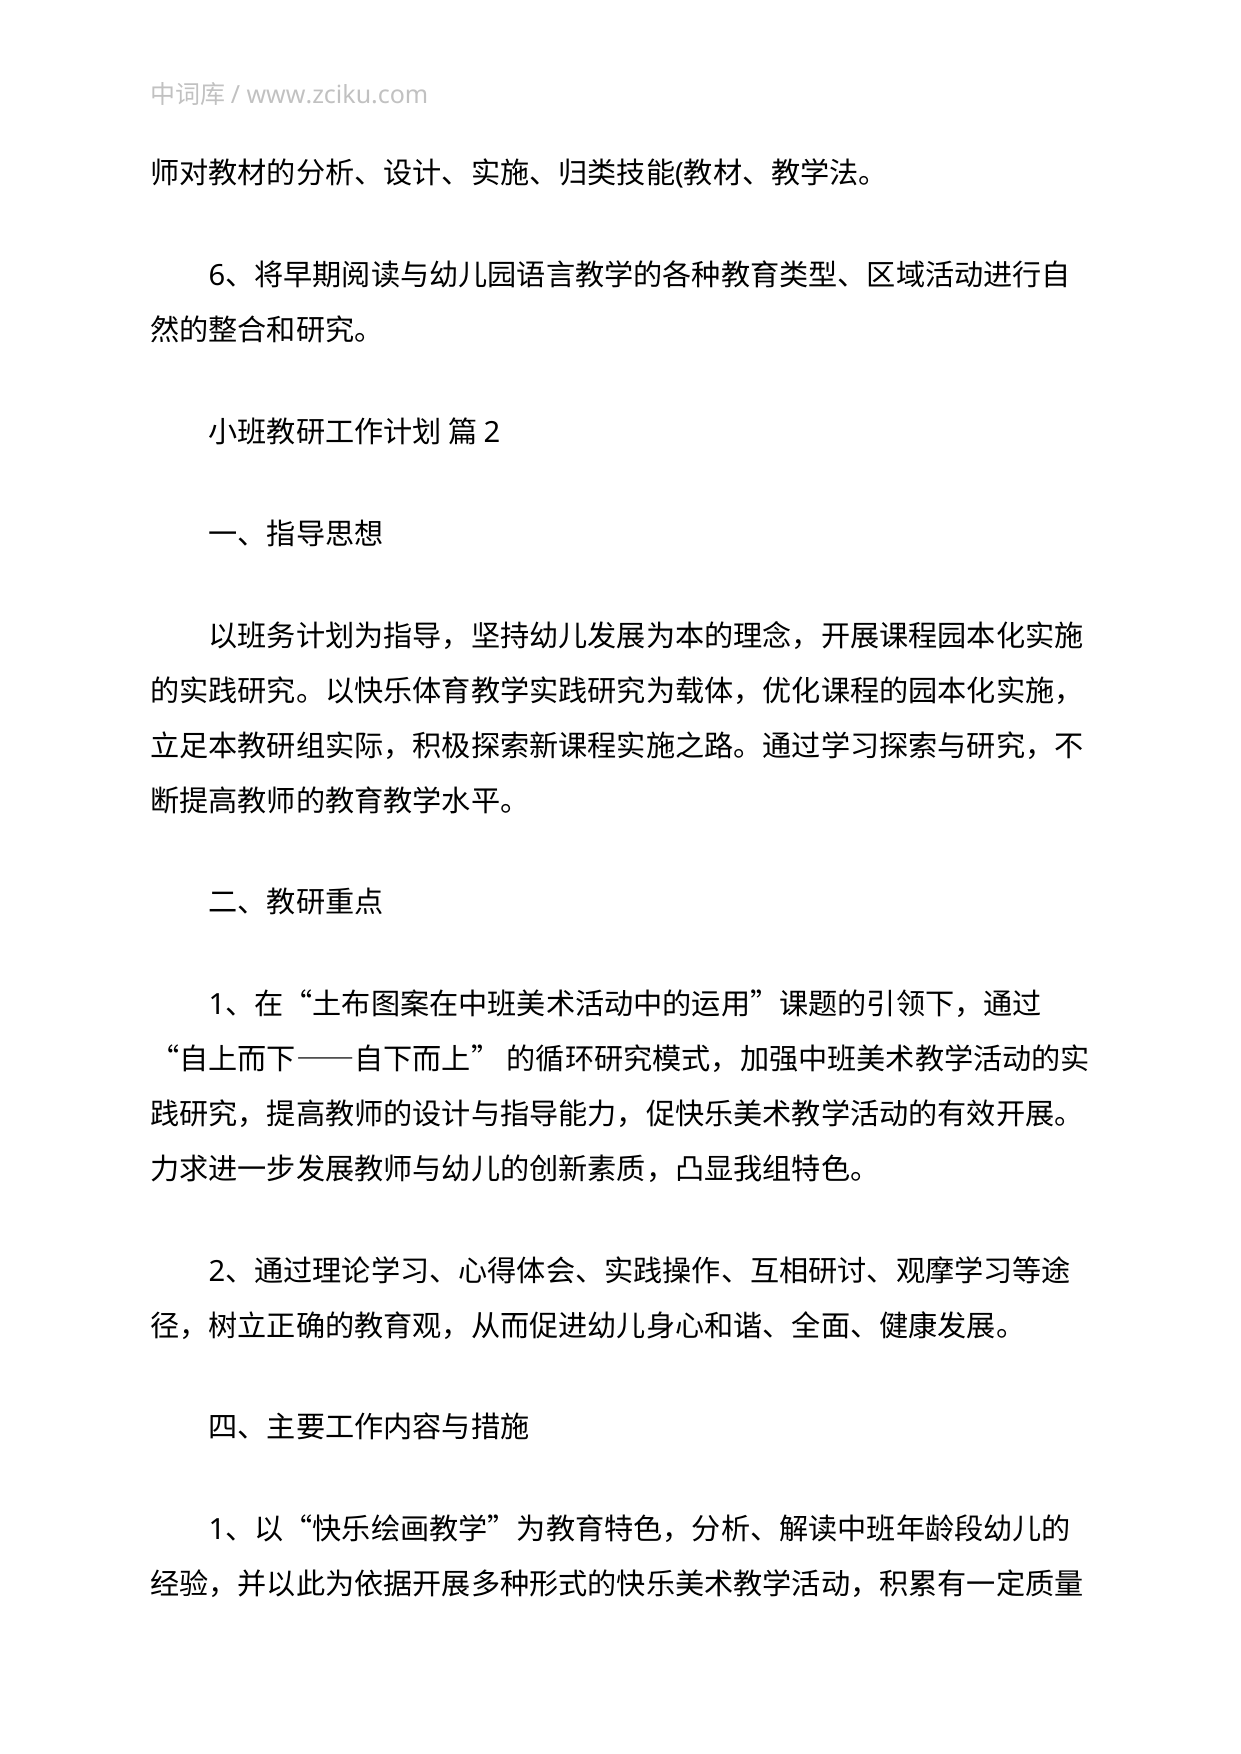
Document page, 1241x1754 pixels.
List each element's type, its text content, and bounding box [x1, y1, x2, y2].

text 6、将早期阅读与幼儿园语言教学的各种教育类型、区域活动进行自然的整合和研究。 [150, 252, 1090, 349]
text 2、通过理论学习、心得体会、实践操作、互相研讨、观摩学习等途径，树立正确的教育观，从而促进幼儿身心和谐、全面、健康发展。 [150, 1247, 1090, 1344]
text 一、指导思想 [150, 511, 1090, 553]
text 小班教研工作计划 篇2 [150, 409, 1090, 451]
text 四、主要工作内容与措施 [150, 1404, 1090, 1446]
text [150, 1506, 1090, 1603]
text 以班务计划为指导，坚持幼儿发展为本的理念，开展课程园本化实施的实践研究。以快乐体育教学实践研究为载体，优化课程的园本化实施，立足本教研组实际，积极探索新课程实施之路。通过学习探索与研究，不断提高教师的教育教学水平。 [150, 612, 1090, 819]
text 二、教研重点 [150, 879, 1090, 921]
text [150, 150, 1090, 192]
text 1、在“土布图案在中班美术活动中的运用”课题的引领下，通过“自上而下——自下而上” 的循环研究模式，加强中班美术教学活动的实践研究，提高教师的设计与指导能力，促快乐美术教学活动的有效开展。力求进一步发展教师与幼儿的创新素质，凸显我组特色。 [150, 981, 1090, 1188]
